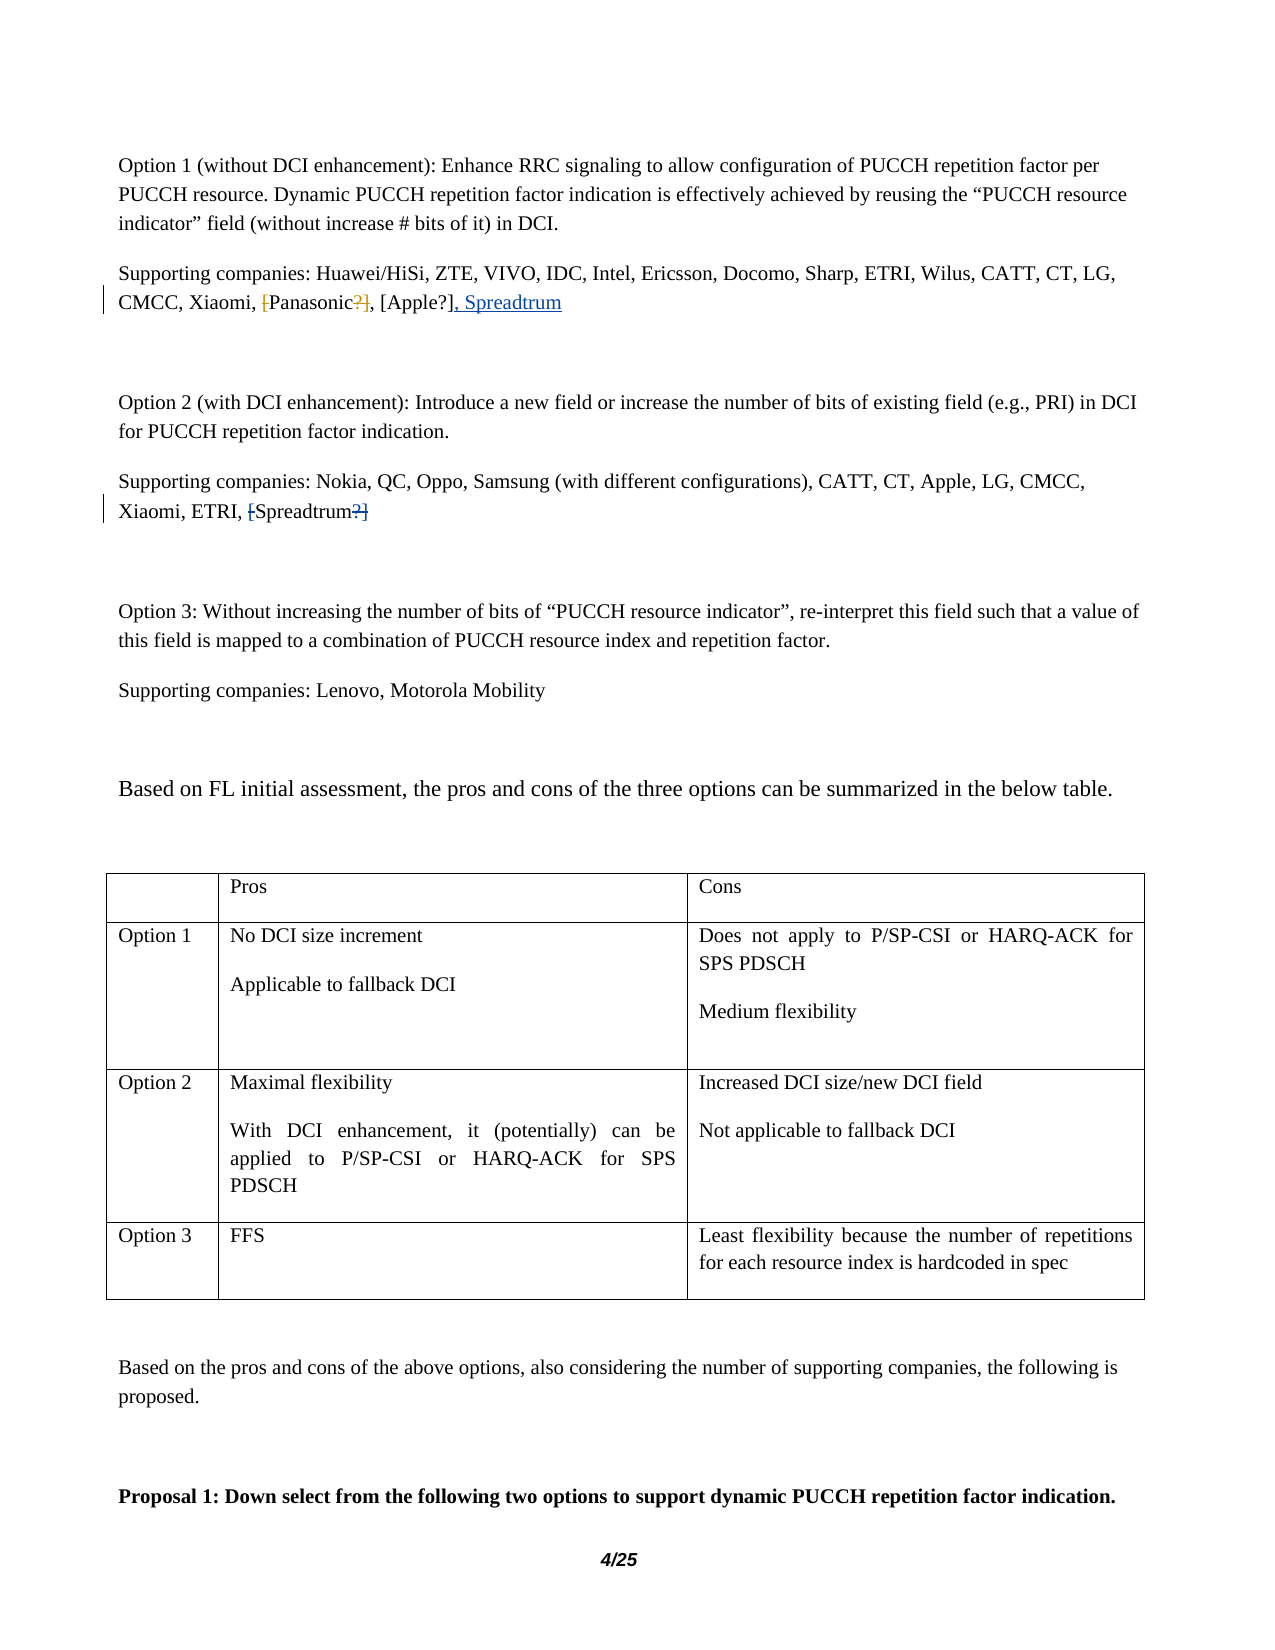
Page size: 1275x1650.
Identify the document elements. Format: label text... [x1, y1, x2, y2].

table_header Pros [219, 874, 687, 922]
table_cell Maximal flexibility With DCI enhancement, it (potentially) can be applied to P/SP-CSI or HARQ-ACK for SPS PDSCH [219, 1070, 687, 1222]
text Supporting companies: Lenovo, Motorola Mobility [118, 673, 1157, 702]
table_cell Least flexibility because the number of repetitions for each resource index is hardcoded in spec [688, 1223, 1144, 1299]
text Option 1 (without DCI enhancement): Enhance RRC signaling to allow configuration of PUCCH repetition factor per PUCCH resource. Dynamic PUCCH repetition factor indication is effectively achieved by reusing the “PUCCH resource indicator” field (without increase # bits of it) in DCI. [118, 148, 1157, 235]
text Proposal 1: Down select from the following two options to support dynamic PUCCH repetition factor indication. [118, 1479, 1157, 1508]
text Option 3: Without increasing the number of bits of “PUCCH resource indicator”, re-interpret this field such that a value of this field is mapped to a combination of PUCCH resource index and repetition factor. [118, 593, 1157, 652]
text Based on the pros and cons of the above options, also considering the number of supporting companies, the following is proposed. [118, 1350, 1157, 1408]
text Supporting companies: Nokia, QC, Oppo, Samsung (with different configurations), CATT, CT, Apple, LG, CMCC, Xiaomi, ETRI, Spreadtrum [118, 464, 1157, 523]
table_cell Option 3 [107, 1223, 218, 1299]
table_cell Option 2 [107, 1070, 218, 1222]
text Option 2 (with DCI enhancement): Introduce a new field or increase the number of bits of existing field (e.g., PRI) in DCI for PUCCH repetition factor indication. [118, 385, 1157, 443]
table_cell No DCI size increment Applicable to fallback DCI [219, 923, 687, 1068]
text Supporting companies: Huawei/HiSi, ZTE, VIVO, IDC, Intel, Ericsson, Docomo, Sharp, ETRI, Wilus, CATT, CT, LG, CMCC, Xiaomi, Panasonic, [Apple?] [118, 256, 1157, 314]
table_cell Option 1 [107, 923, 218, 1068]
table_cell Increased DCI size/new DCI field Not applicable to fallback DCI [688, 1070, 1144, 1222]
table_cell FFS [219, 1223, 687, 1299]
table_header [107, 874, 218, 922]
table_header Cons [688, 874, 1144, 922]
text Based on FL initial assessment, the pros and cons of the three options can be summarized in the below table. [118, 773, 1157, 802]
table_cell Does not apply to P/SP-CSI or HARQ-ACK for SPS PDSCH Medium flexibility [688, 923, 1144, 1068]
